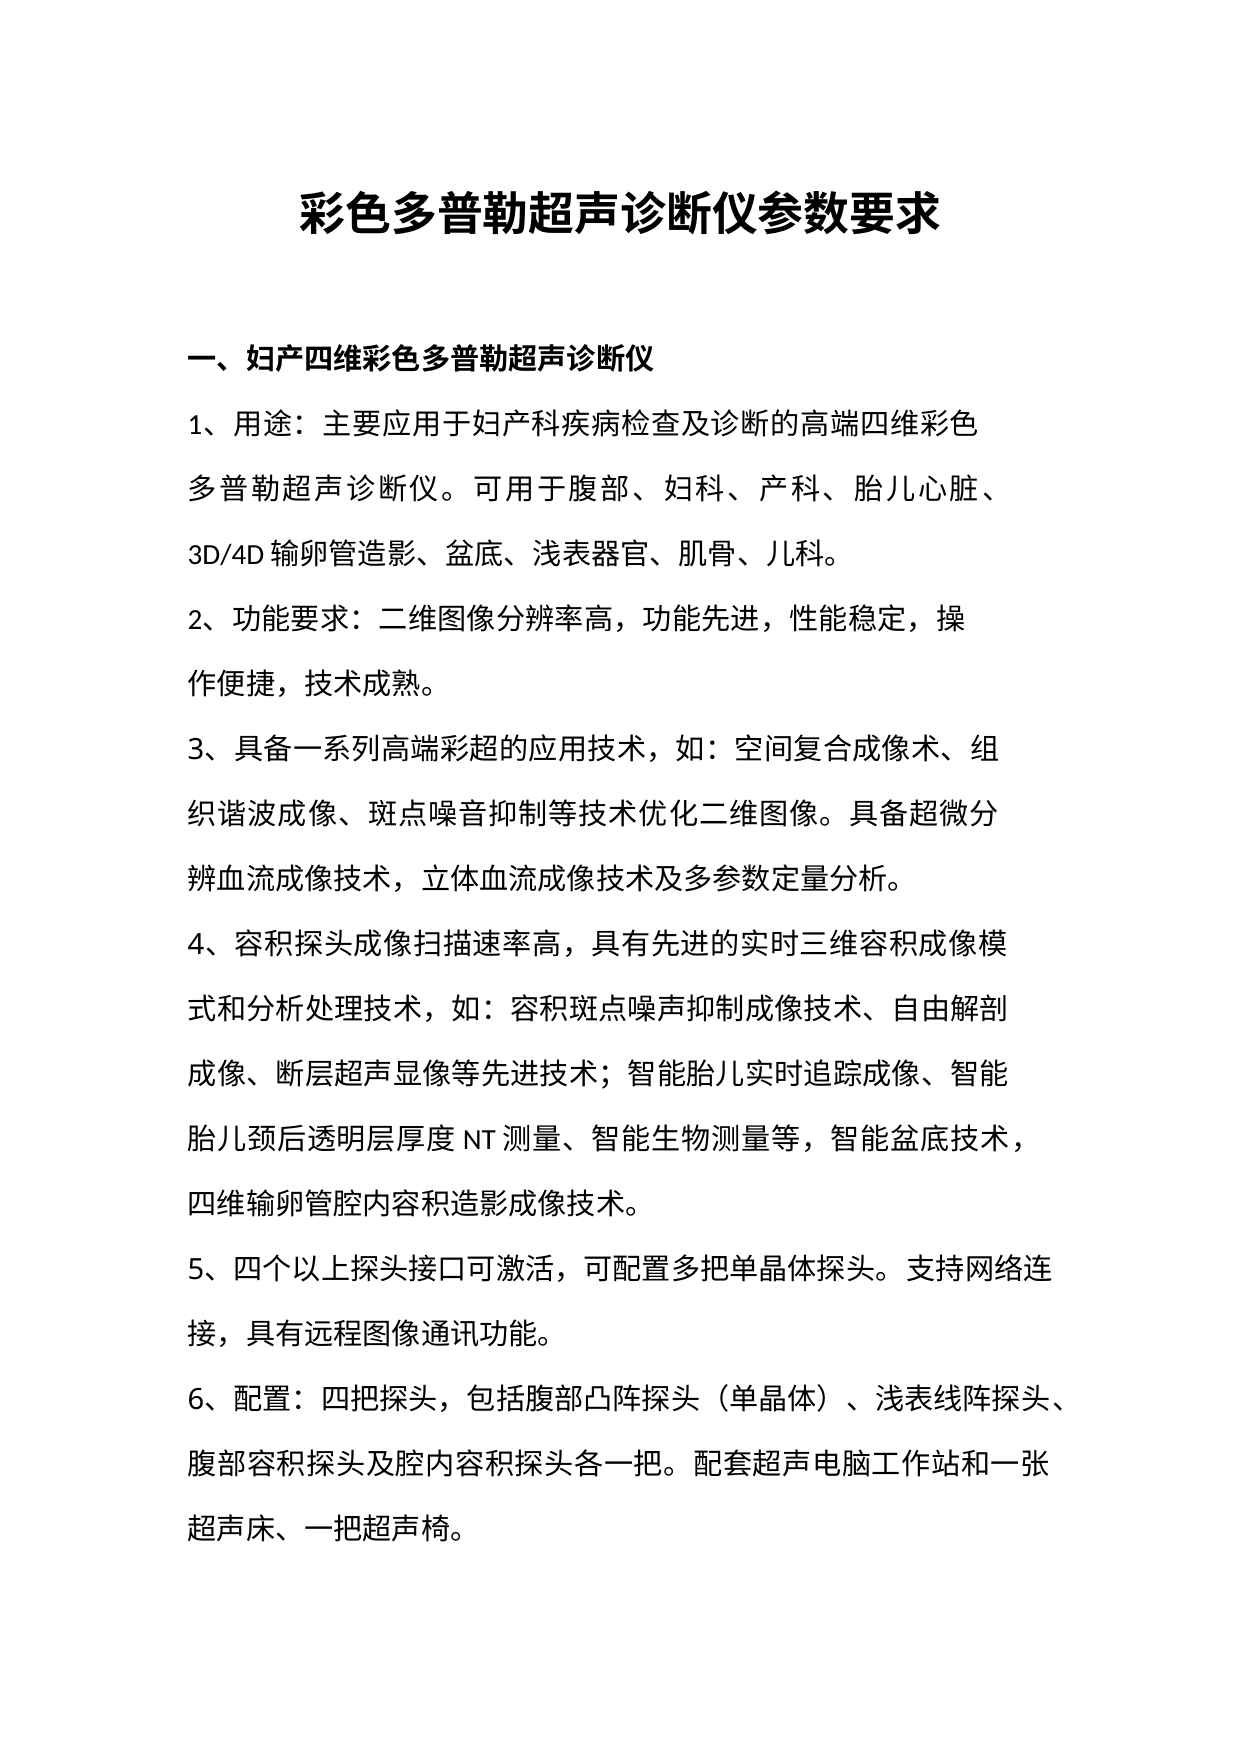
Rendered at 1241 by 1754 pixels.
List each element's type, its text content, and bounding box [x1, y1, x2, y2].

text 一、妇产四维彩色多普勒超声诊断仪 [187, 324, 1053, 389]
text 4、容积探头成像扫描速率高，具有先进的实时三维容积成像模式和分析处理技术，如：容积斑点噪声抑制成像技术、自由解剖成像、断层超声显像等先进技术；智能胎儿实时追踪成像、智能胎儿颈后透明层厚度NT测量、智能生物测量等，智能盆底技术，四维输卵管腔内容积造影成像技术。 [187, 909, 1011, 1234]
text 3、具备一系列高端彩超的应用技术，如：空间复合成像术、组织谐波成像、斑点噪音抑制等技术优化二维图像。具备超微分辨血流成像技术，立体血流成像技术及多参数定量分析。 [187, 714, 1001, 909]
list 配置：四把探头，包括腹部凸阵探头（单晶体）、浅表线阵探头、腹部容积探头及腔内容积探头各一把。配套超声电脑工作站和一张超声床、一把超声椅。 [187, 1364, 1053, 1559]
text 2、功能要求：二维图像分辨率高，功能先进，性能稳定，操作便捷，技术成熟。 [187, 584, 967, 714]
text 1、用途：主要应用于妇产科疾病检查及诊断的高端四维彩色多普勒超声诊断仪。可用于腹部、妇科、产科、胎儿心脏、3D/4D输卵管造影、盆底、浅表器官、肌骨、儿科。 [187, 389, 982, 584]
text 5、四个以上探头接口可激活，可配置多把单晶体探头。支持网络连接，具有远程图像通讯功能。 [187, 1234, 1053, 1364]
text 彩色多普勒超声诊断仪参数要求 [187, 162, 1053, 259]
